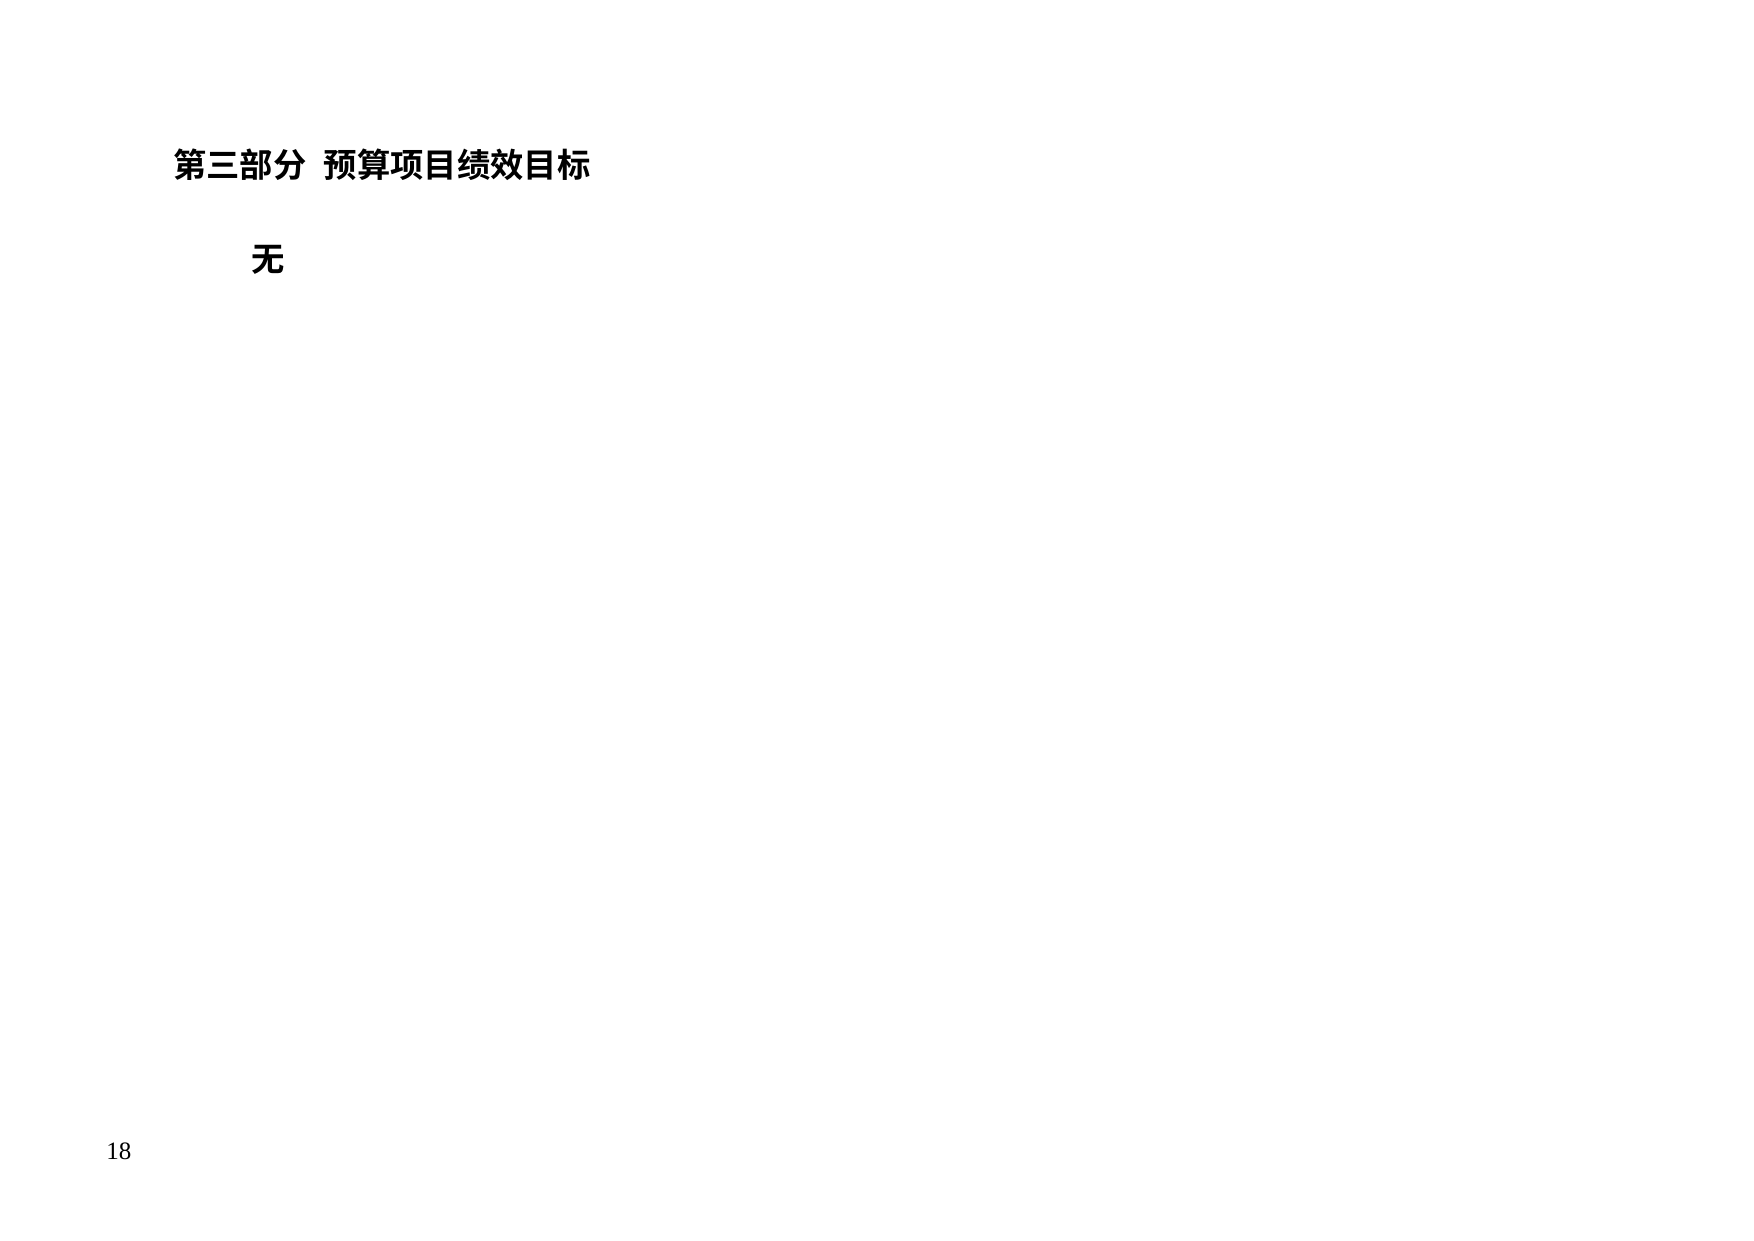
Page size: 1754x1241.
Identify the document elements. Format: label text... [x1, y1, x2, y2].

text 第三部分 预算项目绩效目标 [106, 142, 1648, 187]
text 无 [106, 233, 1648, 281]
